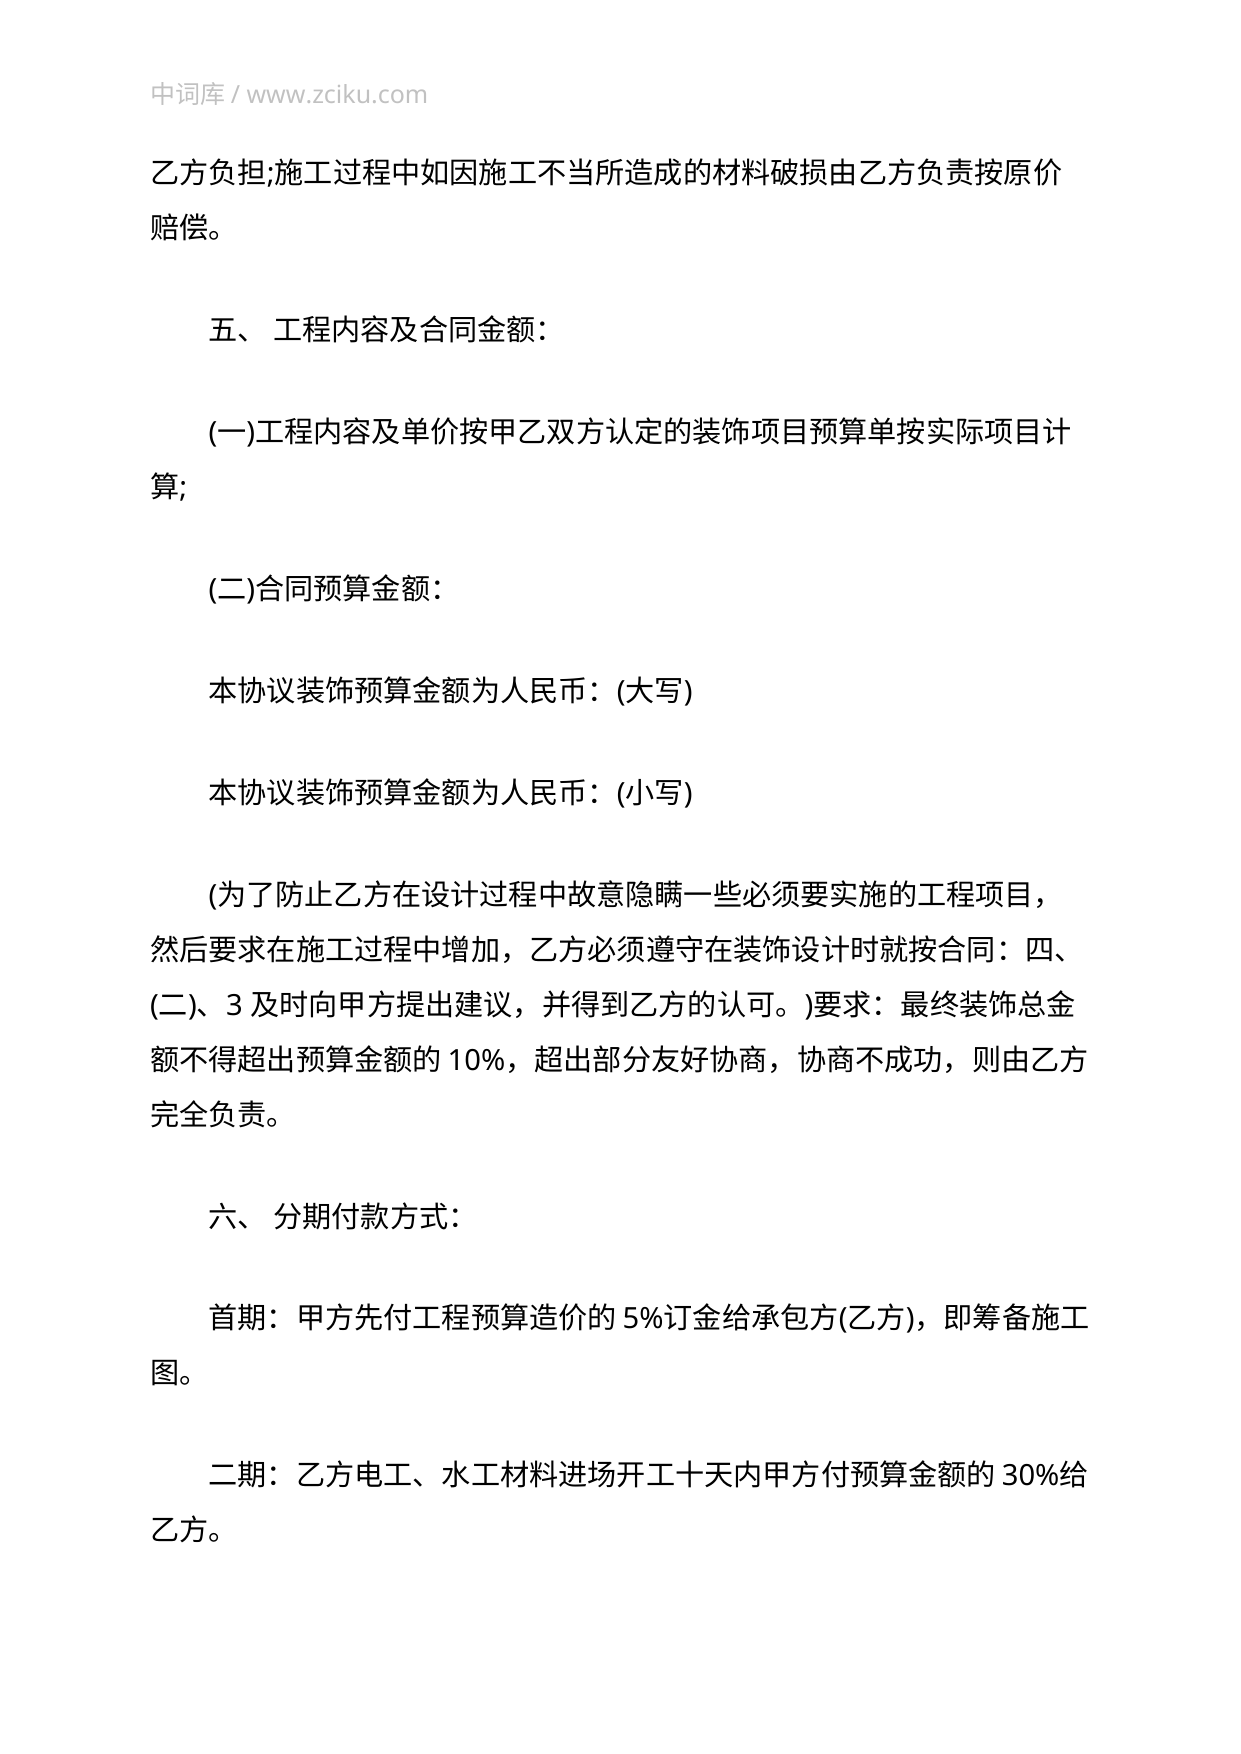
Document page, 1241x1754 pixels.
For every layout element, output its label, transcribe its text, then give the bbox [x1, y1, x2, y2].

text 本协议装饰预算金额为人民币：(大写) [150, 667, 1090, 710]
text (一)工程内容及单价按甲乙双方认定的装饰项目预算单按实际项目计算; [150, 408, 1090, 506]
text 六、 分期付款方式： [150, 1193, 1090, 1235]
text 本协议装饰预算金额为人民币：(小写) [150, 769, 1090, 812]
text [150, 150, 1090, 247]
text 五、 工程内容及合同金额： [150, 307, 1090, 349]
text (二)合同预算金额： [150, 566, 1090, 608]
text 首期：甲方先付工程预算造价的5%订金给承包方(乙方)，即筹备施工图。 [150, 1295, 1090, 1392]
text (为了防止乙方在设计过程中故意隐瞒一些必须要实施的工程项目，然后要求在施工过程中增加，乙方必须遵守在装饰设计时就按合同：四、(二)、3 及时向甲方提出建议，并得到乙方的认可。)要求：最终装饰总金额不得超出预算金额的10%，超出部分友好协商，协商不成功，则由乙方完全负责。 [150, 871, 1090, 1134]
text 二期：乙方电工、水工材料进场开工十天内甲方付预算金额的30%给乙方。 [150, 1452, 1090, 1549]
